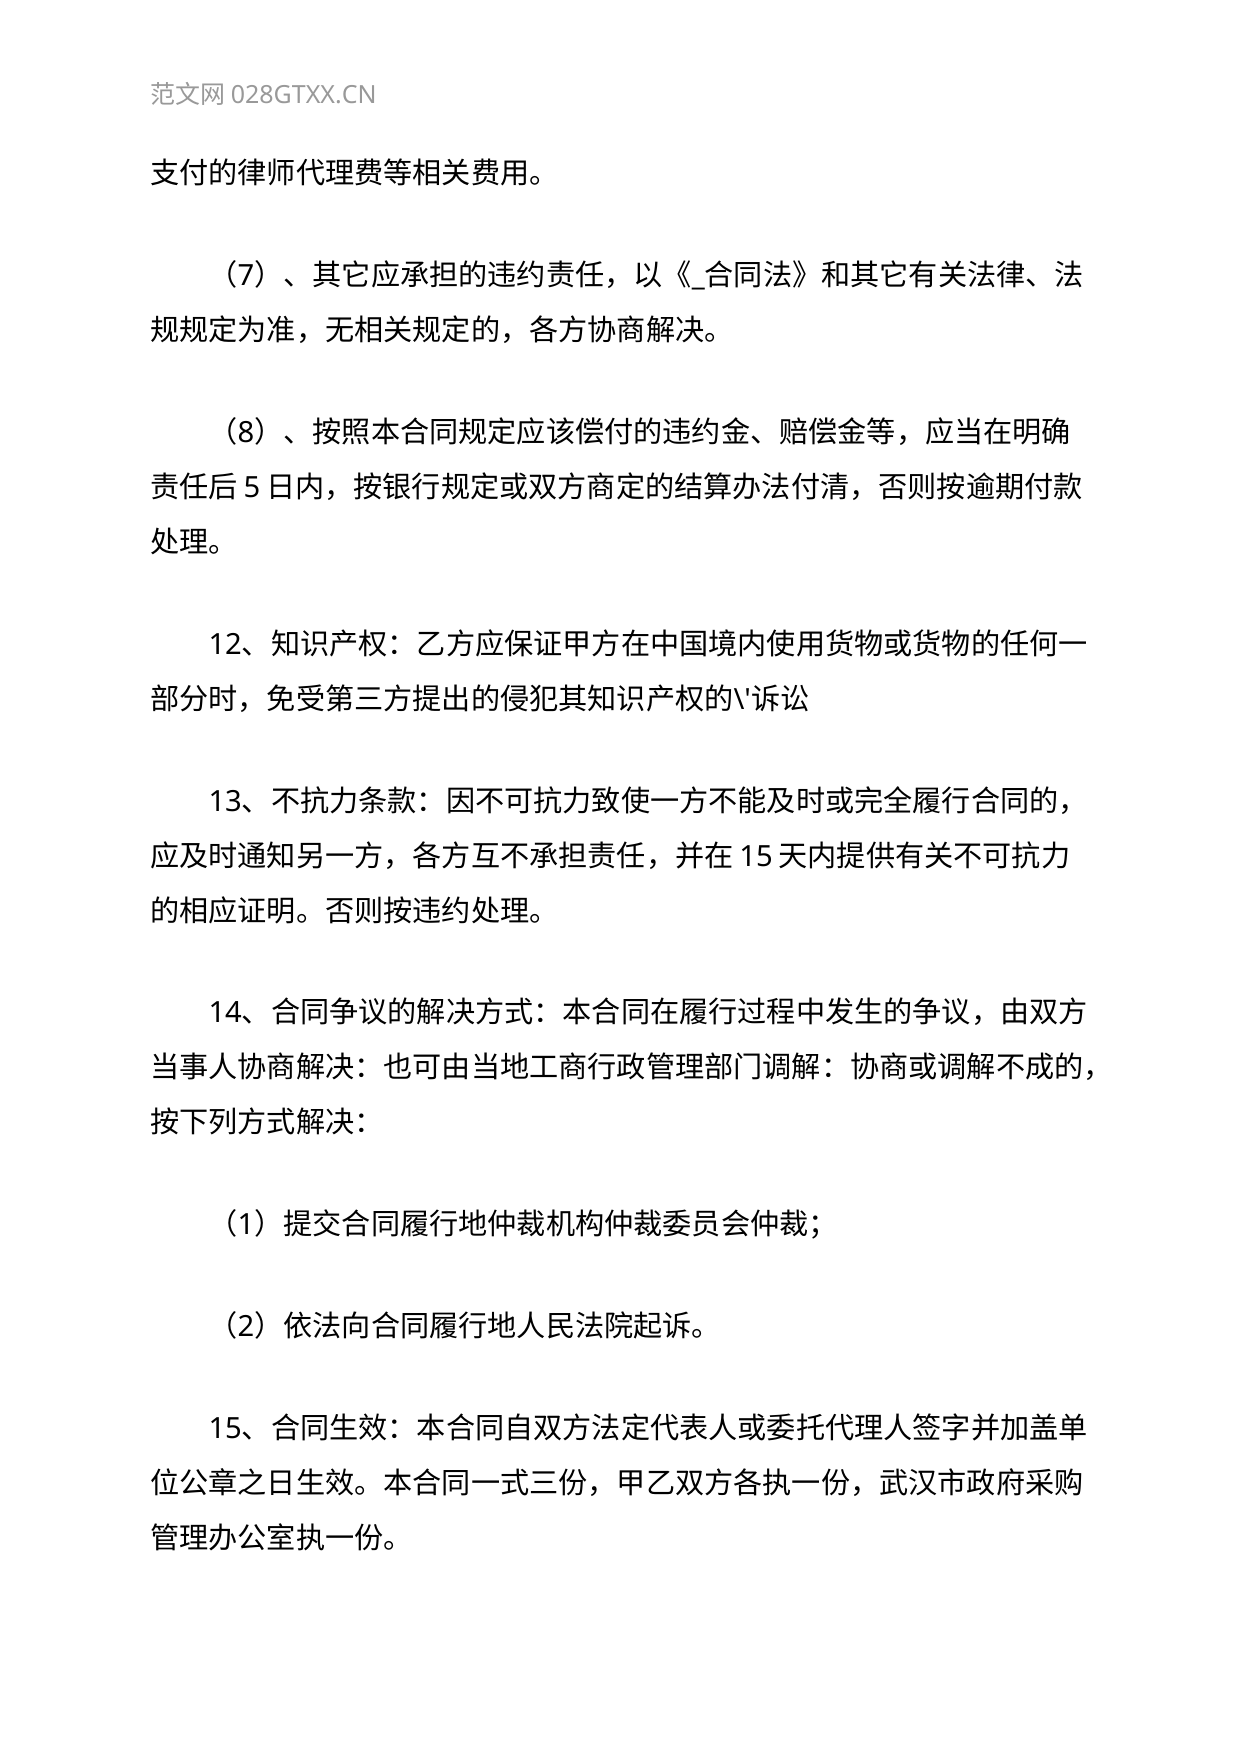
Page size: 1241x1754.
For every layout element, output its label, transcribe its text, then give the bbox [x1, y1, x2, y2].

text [150, 150, 1090, 192]
text 14、合同争议的解决方式：本合同在履行过程中发生的争议，由双方当事人协商解决：也可由当地工商行政管理部门调解：协商或调解不成的，按下列方式解决： [150, 989, 1090, 1141]
text 12、知识产权：乙方应保证甲方在中国境内使用货物或货物的任何一部分时，免受第三方提出的侵犯其知识产权的\'诉讼 [150, 620, 1090, 718]
text （2）依法向合同履行地人民法院起诉。 [150, 1303, 1090, 1345]
text （8）、按照本合同规定应该偿付的违约金、赔偿金等，应当在明确责任后5日内，按银行规定或双方商定的结算办法付清，否则按逾期付款处理。 [150, 408, 1090, 561]
text 15、合同生效：本合同自双方法定代表人或委托代理人签字并加盖单位公章之日生效。本合同一式三份，甲乙双方各执一份，武汉市政府采购管理办公室执一份。 [150, 1405, 1090, 1557]
text （7）、其它应承担的违约责任，以《_合同法》和其它有关法律、法规规定为准，无相关规定的，各方协商解决。 [150, 252, 1090, 349]
text 13、不抗力条款：因不可抗力致使一方不能及时或完全履行合同的，应及时通知另一方，各方互不承担责任，并在15天内提供有关不可抗力的相应证明。否则按违约处理。 [150, 777, 1090, 929]
text （1）提交合同履行地仲裁机构仲裁委员会仲裁； [150, 1201, 1090, 1243]
